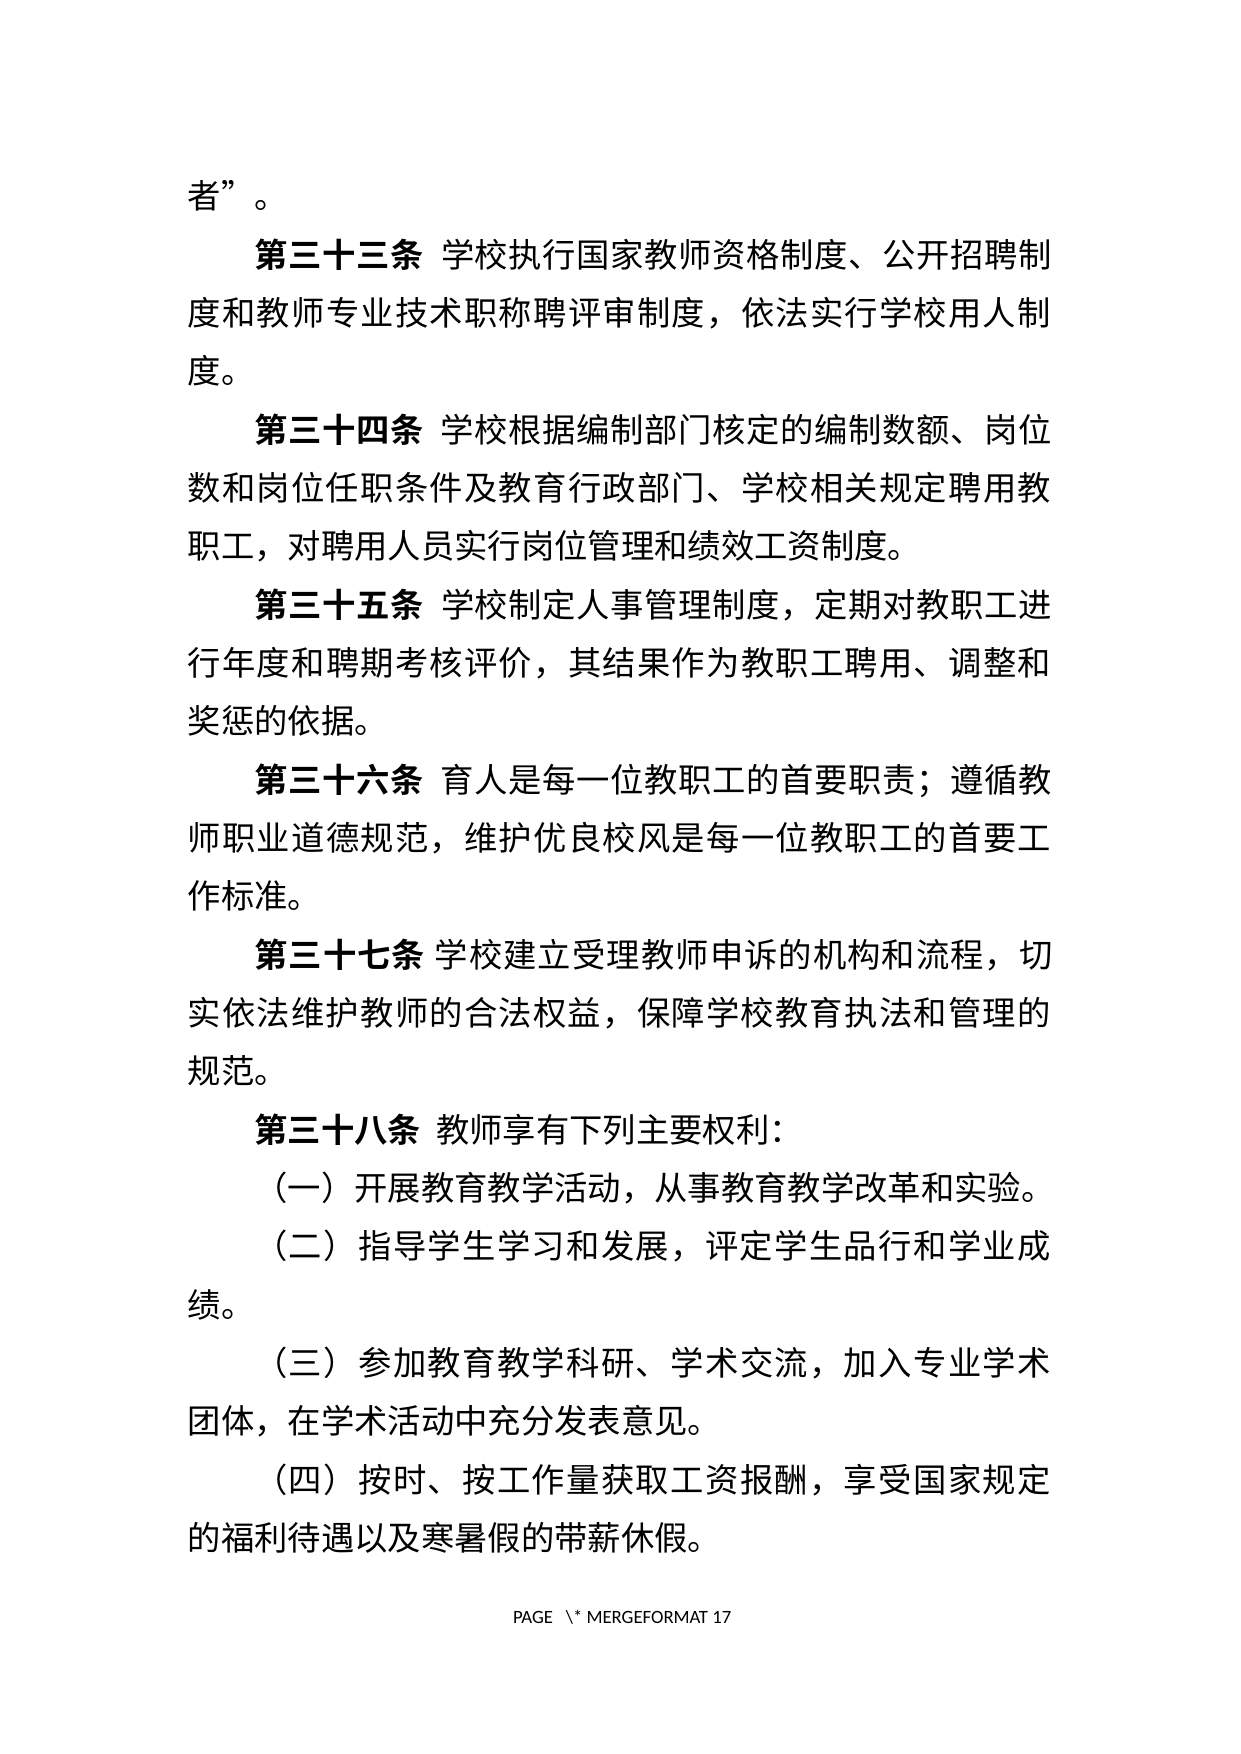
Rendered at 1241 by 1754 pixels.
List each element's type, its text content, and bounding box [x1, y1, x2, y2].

text （二）指导学生学习和发展，评定学生品行和学业成绩。 [187, 1212, 1053, 1329]
text 第三十七条 学校建立受理教师申诉的机构和流程，切实依法维护教师的合法权益，保障学校教育执法和管理的规范。 [187, 920, 1053, 1095]
text （一）开展教育教学活动，从事教育教学改革和实验。 [187, 1154, 1053, 1212]
text （四）按时、按工作量获取工资报酬，享受国家规定的福利待遇以及寒暑假的带薪休假。 [187, 1445, 1053, 1562]
text 第三十六条 育人是每一位教职工的首要职责；遵循教师职业道德规范，维护优良校风是每一位教职工的首要工作标准。 [187, 745, 1053, 920]
text 第三十八条 教师享有下列主要权利： [187, 1095, 1053, 1154]
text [187, 162, 1053, 220]
text 第三十四条 学校根据编制部门核定的编制数额、岗位数和岗位任职条件及教育行政部门、学校相关规定聘用教职工，对聘用人员实行岗位管理和绩效工资制度。 [187, 395, 1053, 570]
text 第三十五条 学校制定人事管理制度，定期对教职工进行年度和聘期考核评价，其结果作为教职工聘用、调整和奖惩的依据。 [187, 570, 1053, 745]
text （三）参加教育教学科研、学术交流，加入专业学术团体，在学术活动中充分发表意见。 [187, 1329, 1053, 1445]
text 第三十三条 学校执行国家教师资格制度、公开招聘制度和教师专业技术职称聘评审制度，依法实行学校用人制度。 [187, 220, 1053, 395]
